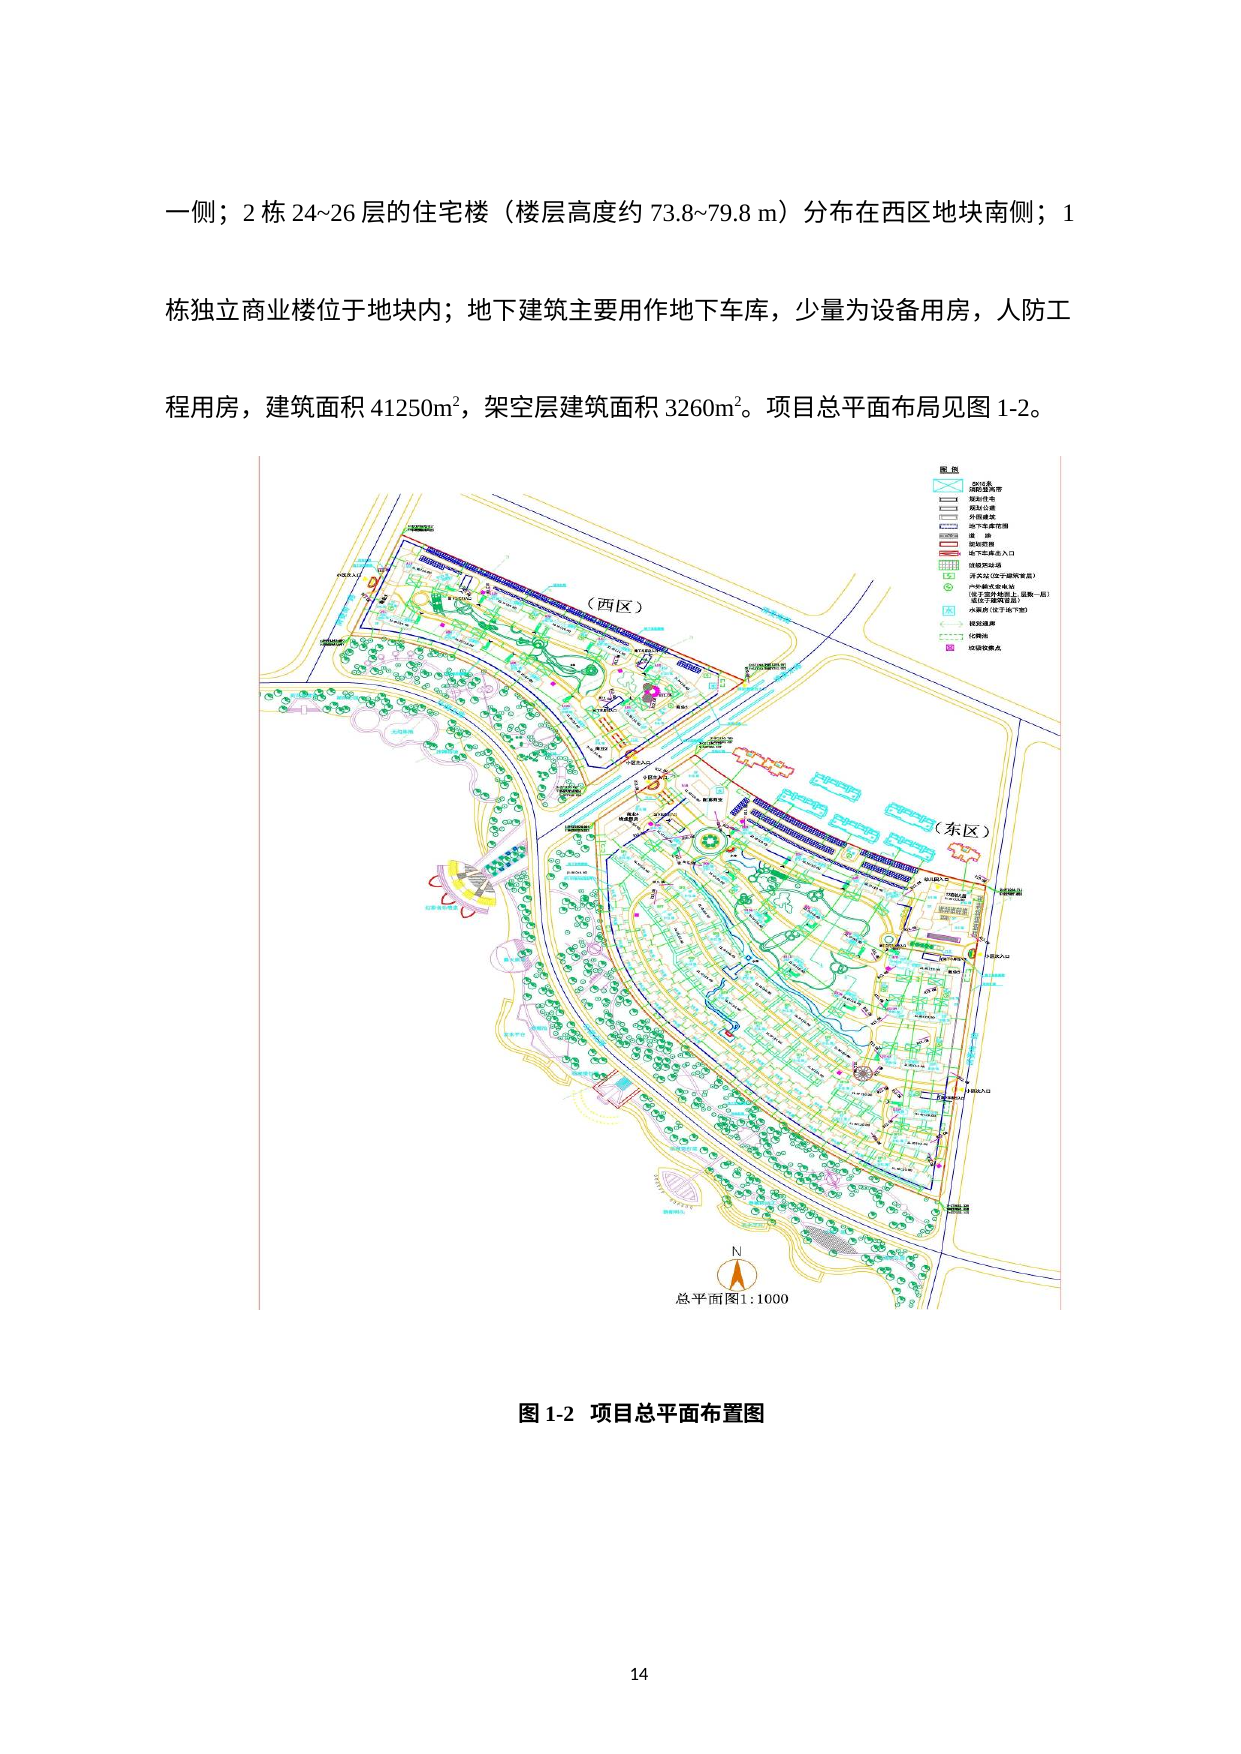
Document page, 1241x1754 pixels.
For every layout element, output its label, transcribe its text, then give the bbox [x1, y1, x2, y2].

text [165, 178, 1075, 438]
text 图1-2 项目总平面布置图 [165, 1395, 1075, 1428]
picture [215, 456, 1159, 1310]
